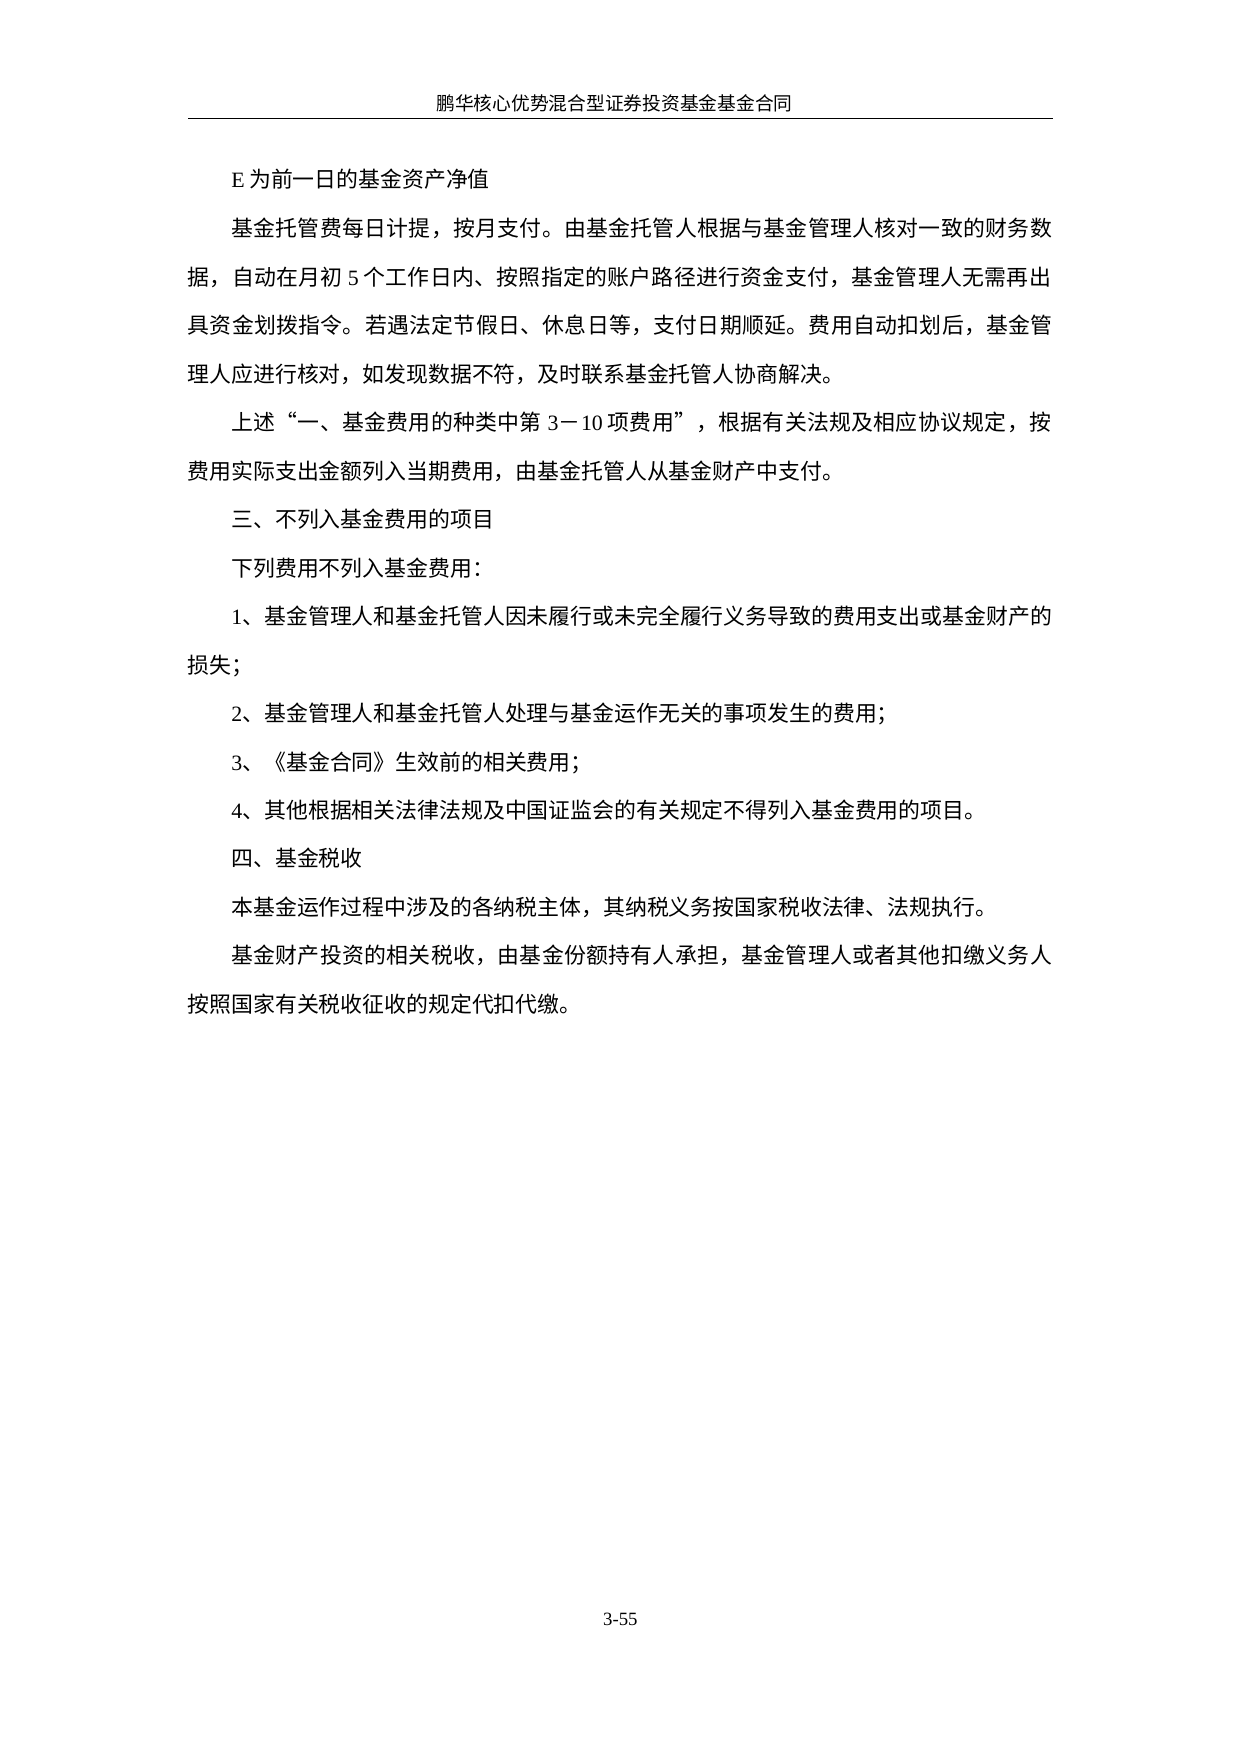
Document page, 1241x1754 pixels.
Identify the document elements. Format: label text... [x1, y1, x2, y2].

text 三、不列入基金费用的项目 [187, 502, 1053, 534]
text 2、基金管理人和基金托管人处理与基金运作无关的事项发生的费用； [187, 696, 1053, 728]
text 4、其他根据相关法律法规及中国证监会的有关规定不得列入基金费用的项目。 [187, 792, 1053, 825]
text 下列费用不列入基金费用： [187, 550, 1053, 583]
text 基金托管费每日计提，按月支付。由基金托管人根据与基金管理人核对一致的财务数据，自动在月初5个工作日内、按照指定的账户路径进行资金支付，基金管理人无需再出具资金划拨指令。若遇法定节假日、休息日等，支付日期顺延。费用自动扣划后，基金管理人应进行核对，如发现数据不符，及时联系基金托管人协商解决。 [187, 210, 1053, 389]
text 上述“一、基金费用的种类中第3－10项费用”，根据有关法规及相应协议规定，按费用实际支出金额列入当期费用，由基金托管人从基金财产中支付。 [187, 405, 1053, 486]
text 3、《基金合同》生效前的相关费用； [187, 744, 1053, 777]
text E为前一日的基金资产净值 [187, 162, 1053, 194]
text 1、基金管理人和基金托管人因未履行或未完全履行义务导致的费用支出或基金财产的损失； [187, 599, 1053, 680]
text 基金财产投资的相关税收，由基金份额持有人承担，基金管理人或者其他扣缴义务人按照国家有关税收征收的规定代扣代缴。 [187, 937, 1053, 1019]
text 四、基金税收 [187, 841, 1053, 873]
text 本基金运作过程中涉及的各纳税主体，其纳税义务按国家税收法律、法规执行。 [187, 889, 1053, 922]
